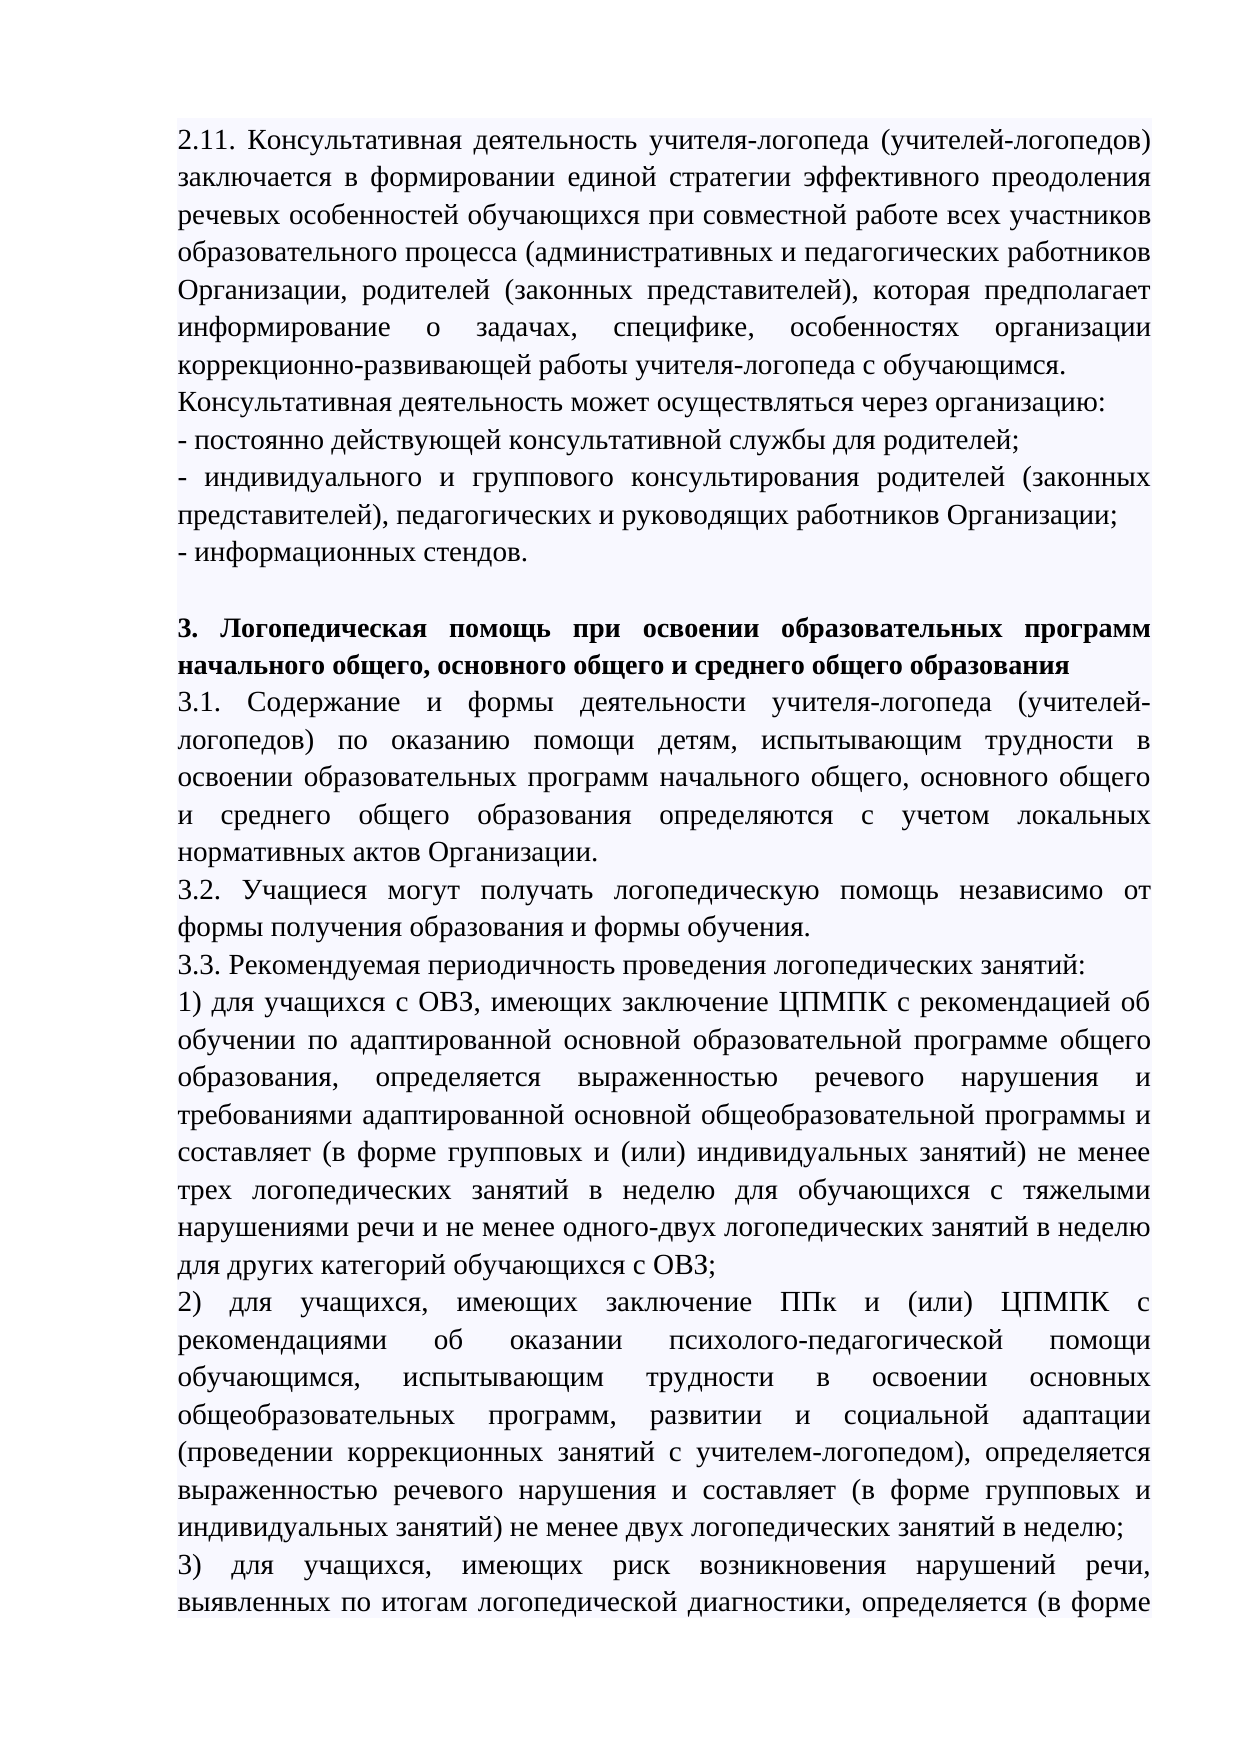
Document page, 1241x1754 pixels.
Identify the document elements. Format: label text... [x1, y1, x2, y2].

text Консультативная деятельность может осуществляться через организацию: [177, 381, 1152, 418]
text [177, 1543, 1152, 1618]
text 2) для учащихся, имеющих заключение ППк и (или) ЦПМПК с рекомендациями об оказании психолого-педагогической помощи обучающимся, испытывающим трудности в освоении основных общеобразовательных программ, развитии и социальной адаптации (проведении коррекционных занятий с учителем-логопедом), определяется выраженностью речевого нарушения и составляет (в форме групповых и индивидуальных занятий) не менее двух логопедических занятий в неделю; [177, 1281, 1152, 1543]
text 1) для учащихся с ОВЗ, имеющих заключение ЦПМПК с рекомендацией об обучении по адаптированной основной образовательной программе общего образования, определяется выраженностью речевого нарушения и требованиями адаптированной основной общеобразовательной программы и составляет (в форме групповых и (или) индивидуальных занятий) не менее трех логопедических занятий в неделю для обучающихся с тяжелыми нарушениями речи и не менее одного-двух логопедических занятий в неделю для других категорий обучающихся с ОВЗ; [177, 981, 1152, 1281]
text - информационных стендов. [177, 531, 1152, 568]
text - индивидуального и группового консультирования родителей (законных представителей), педагогических и руководящих работников Организации; [177, 456, 1152, 531]
text 3. Логопедическая помощь при освоении образовательных программ начального общего, основного общего и среднего общего образования [177, 606, 1152, 681]
text 2.11. Консультативная деятельность учителя-логопеда (учителей-логопедов) заключается в формировании единой стратегии эффективного преодоления речевых особенностей обучающихся при совместной работе всех участников образовательного процесса (административных и педагогических работников Организации, родителей (законных представителей), которая предполагает информирование о задачах, специфике, особенностях организации коррекционно-развивающей работы учителя-логопеда с обучающимся. [177, 118, 1152, 381]
text 3.1. Содержание и формы деятельности учителя-логопеда (учителей-логопедов) по оказанию помощи детям, испытывающим трудности в освоении образовательных программ начального общего, основного общего и среднего общего образования определяются с учетом локальных нормативных актов Организации. [177, 681, 1152, 868]
text 3.3. Рекомендуемая периодичность проведения логопедических занятий: [177, 943, 1152, 981]
text 3.2. Учащиеся могут получать логопедическую помощь независимо от формы получения образования и формы обучения. [177, 868, 1152, 943]
text - постоянно действующей консультативной службы для родителей; [177, 418, 1152, 456]
